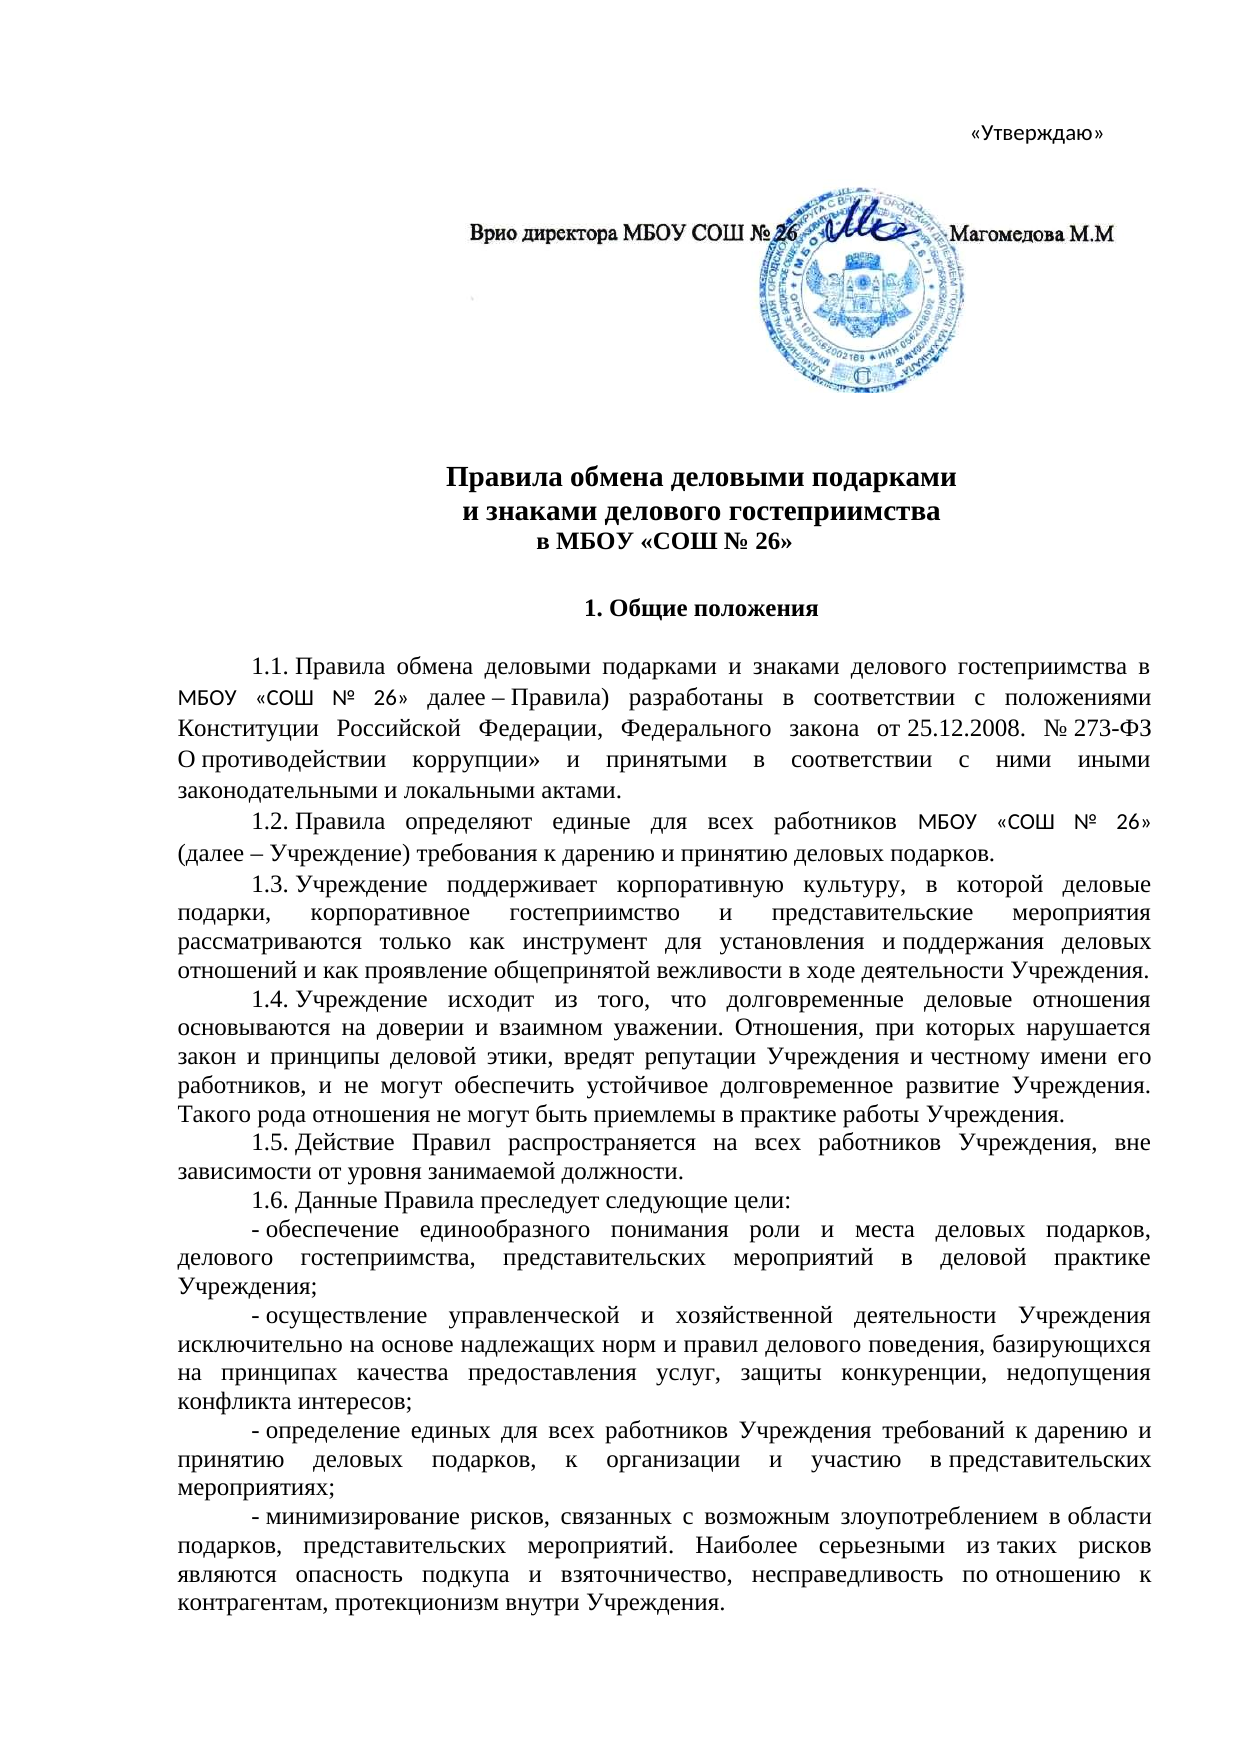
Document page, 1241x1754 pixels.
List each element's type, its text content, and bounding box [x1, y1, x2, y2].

title «Утверждаю» [177, 118, 1152, 146]
picture [436, 179, 1152, 393]
text 1.3. Учреждение поддерживает корпоративную культуру, в которой деловые подарки, корпоративное гостеприимство и представительские мероприятия рассматриваются только как инструмент для установления и поддержания деловых отношений и как проявление общепринятой вежливости в ходе деятельности Учреждения. [177, 869, 1152, 984]
text Правила обмена деловыми подарками [177, 459, 1152, 493]
text 1.4. Учреждение исходит из того, что долговременные деловые отношения основываются на доверии и взаимном уважении. Отношения, при которых нарушается закон и принципы деловой этики, вредят репутации Учреждения и честному имени его работников, и не могут обеспечить устойчивое долговременное развитие Учреждения. Такого рода отношения не могут быть приемлемы в практике работы Учреждения. [177, 984, 1152, 1127]
text 1.1. Правила обмена деловыми подарками и знаками делового гостеприимства в МБОУ «СОШ № 26» далее ‒ Правила) разработаны в соответствии с положениями Конституции Российской Федерации, Федерального закона от 25.12.2008. № 273-ФЗ О противодействии коррупции» и принятыми в соответствии с ними иными законодательными и локальными актами. [177, 651, 1152, 804]
text 1.2. Правила определяют единые для всех работников МБОУ «СОШ № 26» (далее ‒ Учреждение) требования к дарению и принятию деловых подарков. [177, 806, 1152, 866]
text в МБОУ «СОШ № 26» [177, 526, 1152, 555]
text 1.5. Действие Правил распространяется на всех работников Учреждения, вне зависимости от уровня занимаемой должности. [177, 1127, 1152, 1185]
text - осуществление управленческой и хозяйственной деятельности Учреждения исключительно на основе надлежащих норм и правил делового поведения, базирующихся на принципах качества предоставления услуг, защиты конкуренции, недопущения конфликта интересов; [177, 1300, 1152, 1415]
text и знаками делового гостеприимства [177, 493, 1152, 526]
text - минимизирование рисков, связанных с возможным злоупотреблением в области подарков, представительских мероприятий. Наиболее серьезными из таких рисков являются опасность подкупа и взяточничество, несправедливость по отношению к контрагентам, протекционизм внутри Учреждения. [177, 1501, 1152, 1616]
text 1. Общие положения [177, 593, 1152, 622]
text - обеспечение единообразного понимания роли и места деловых подарков, делового гостеприимства, представительских мероприятий в деловой практике Учреждения; [177, 1214, 1152, 1300]
text 1.6. Данные Правила преследует следующие цели: [177, 1185, 1152, 1214]
text - определение единых для всех работников Учреждения требований к дарению и принятию деловых подарков, к организации и участию в представительских мероприятиях; [177, 1415, 1152, 1501]
